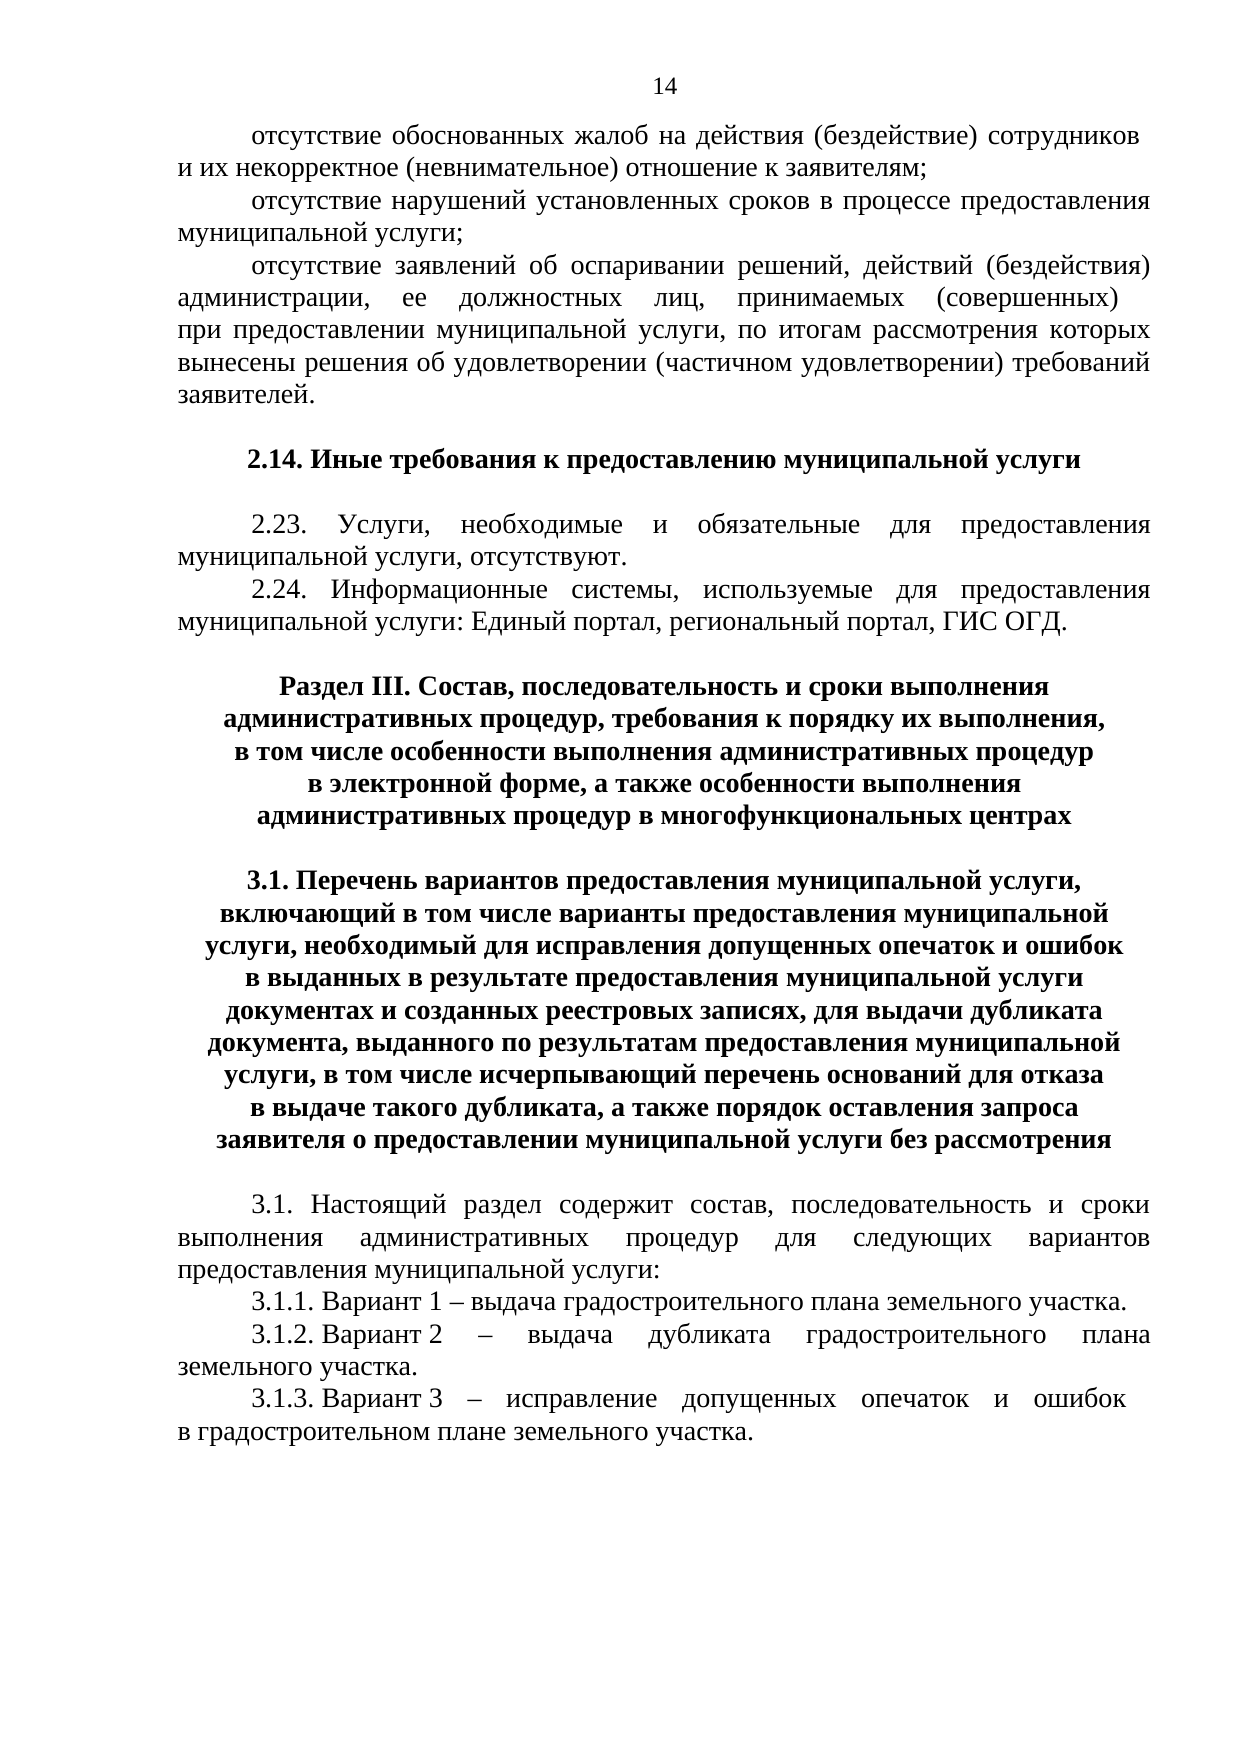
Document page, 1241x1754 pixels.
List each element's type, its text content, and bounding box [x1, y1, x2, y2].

text отсутствие нарушений установленных сроков в процессе предоставления муниципальной услуги; [177, 183, 1152, 248]
text отсутствие обоснованных жалоб на действия (бездействие) сотрудников и их некорректное (невнимательное) отношение к заявителям; [177, 118, 1152, 183]
text 3.1.1. Вариант 1 – выдача градостроительного плана земельного участка. [177, 1284, 1152, 1317]
text 2.23. Услуги, необходимые и обязательные для предоставления муниципальной услуги, отсутствуют. [177, 507, 1152, 572]
text в электронной форме, а также особенности выполнения [177, 766, 1152, 798]
text административных процедур в многофункциональных центрах [177, 798, 1152, 831]
text в том числе особенности выполнения административных процедур [177, 734, 1152, 766]
text отсутствие заявлений об оспаривании решений, действий (бездействия) администрации, ее должностных лиц, принимаемых (совершенных) при предоставлении муниципальной услуги, по итогам рассмотрения которых вынесены решения об удовлетворении (частичном удовлетворении) требований заявителей. [177, 248, 1152, 410]
title в выданных в результате предоставления муниципальной услуги документах и созданных реестровых записях, для выдачи дубликата документа, выданного по результатам предоставления муниципальной услуги, в том числе исчерпывающий перечень оснований для отказа [177, 960, 1152, 1090]
text 3.1.3. Вариант 3 – исправление допущенных опечаток и ошибок в градостроительном плане земельного участка. [177, 1382, 1152, 1446]
title 3.1. Перечень вариантов предоставления муниципальной услуги, включающий в том числе варианты предоставления муниципальной услуги, необходимый для исправления допущенных опечаток и ошибок [177, 863, 1152, 960]
text 3.1.2. Вариант 2 – выдача дубликата градостроительного плана земельного участка. [177, 1317, 1152, 1382]
title заявителя о предоставлении муниципальной услуги без рассмотрения [177, 1122, 1152, 1155]
text Раздел III. Состав, последовательность и сроки выполнения административных процедур, требования к порядку их выполнения, [177, 669, 1152, 734]
text 2.24. Информационные системы, используемые для предоставления муниципальной услуги: Единый портал, региональный портал, ГИС ОГД. [177, 572, 1152, 636]
title в выдаче такого дубликата, а также порядок оставления запроса [177, 1090, 1152, 1122]
text 2.14. Иные требования к предоставлению муниципальной услуги [177, 442, 1152, 474]
text 3.1. Настоящий раздел содержит состав, последовательность и сроки выполнения административных процедур для следующих вариантов предоставления муниципальной услуги: [177, 1187, 1152, 1284]
